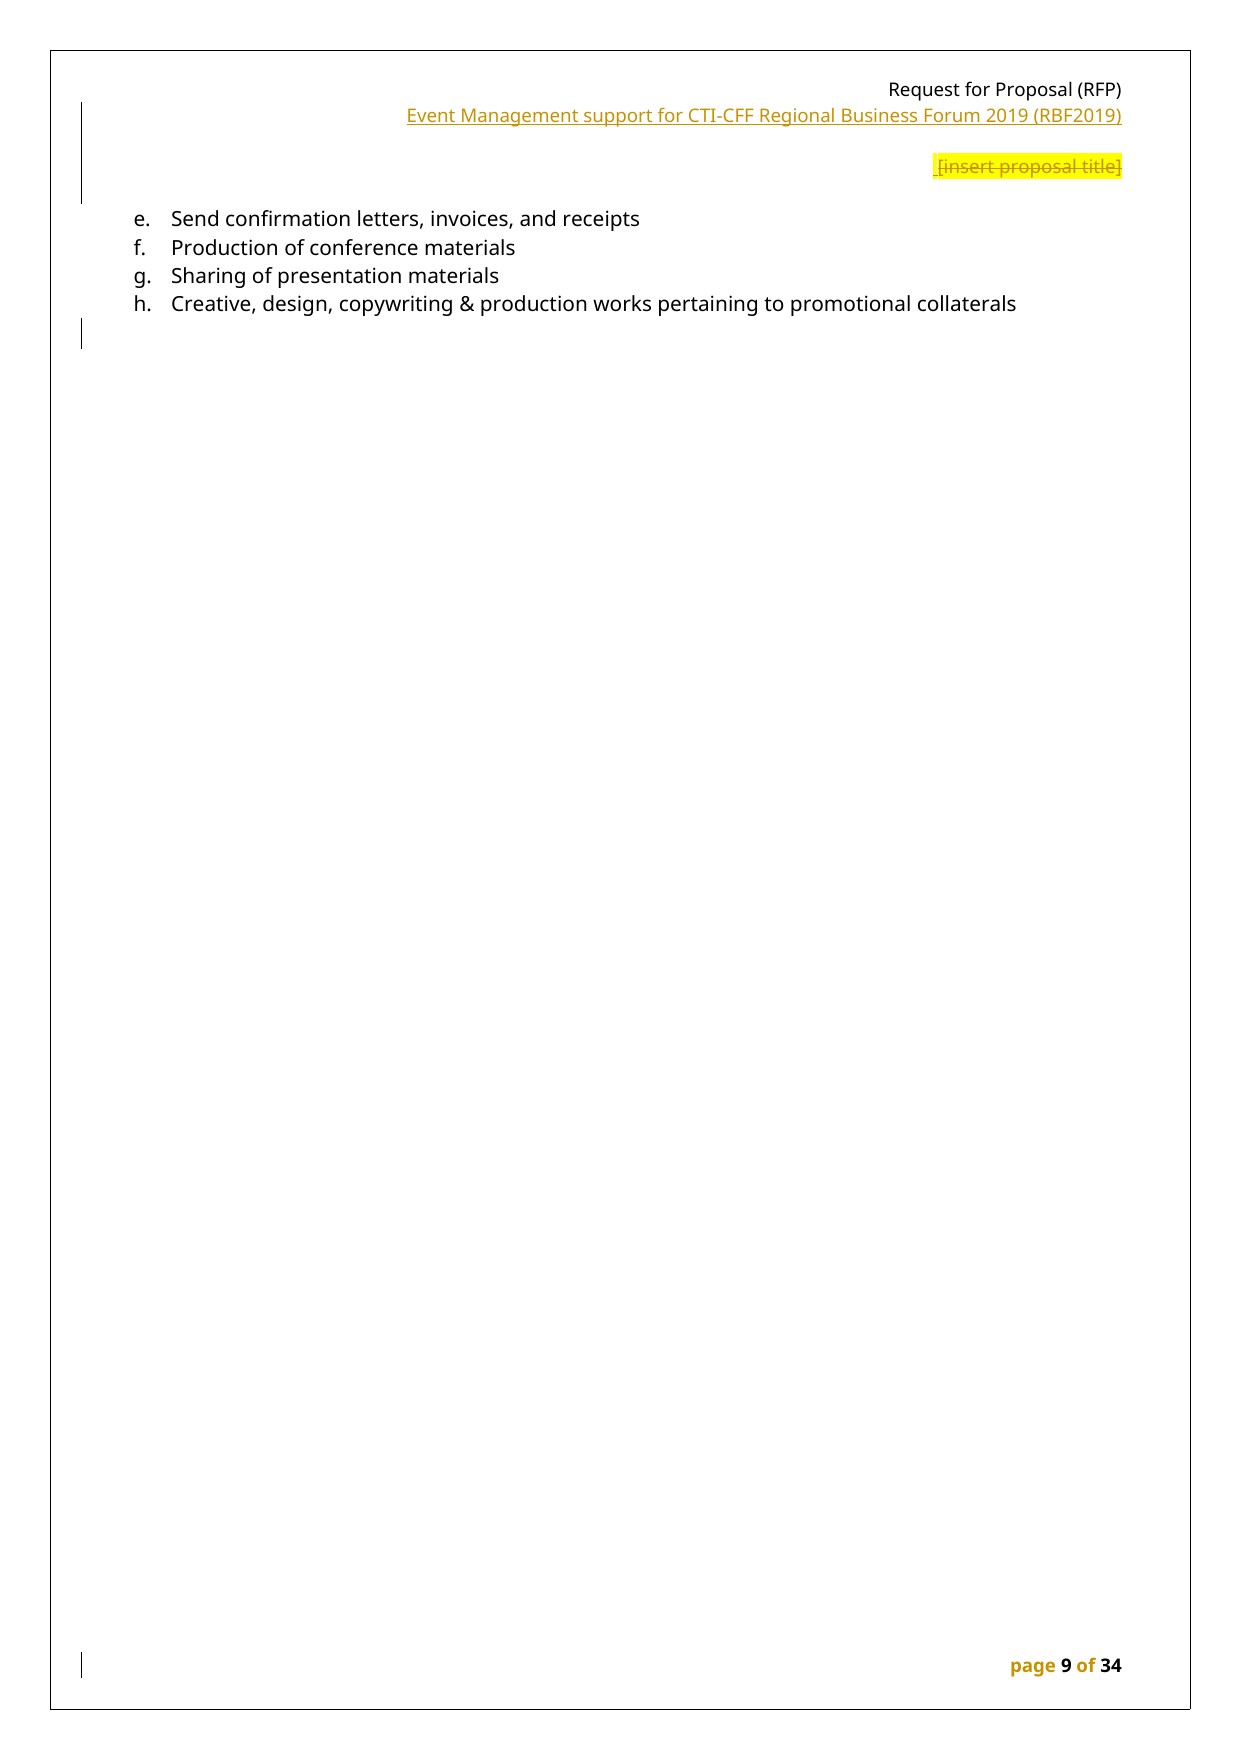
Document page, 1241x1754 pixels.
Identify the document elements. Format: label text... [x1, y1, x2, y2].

list Send confirmation letters, invoices, and receipts [133, 204, 1121, 233]
list Production of conference materials [133, 233, 1121, 261]
list Creative, design, copywriting & production works pertaining to promotional collaterals [133, 289, 1121, 318]
list Sharing of presentation materials [133, 261, 1121, 289]
